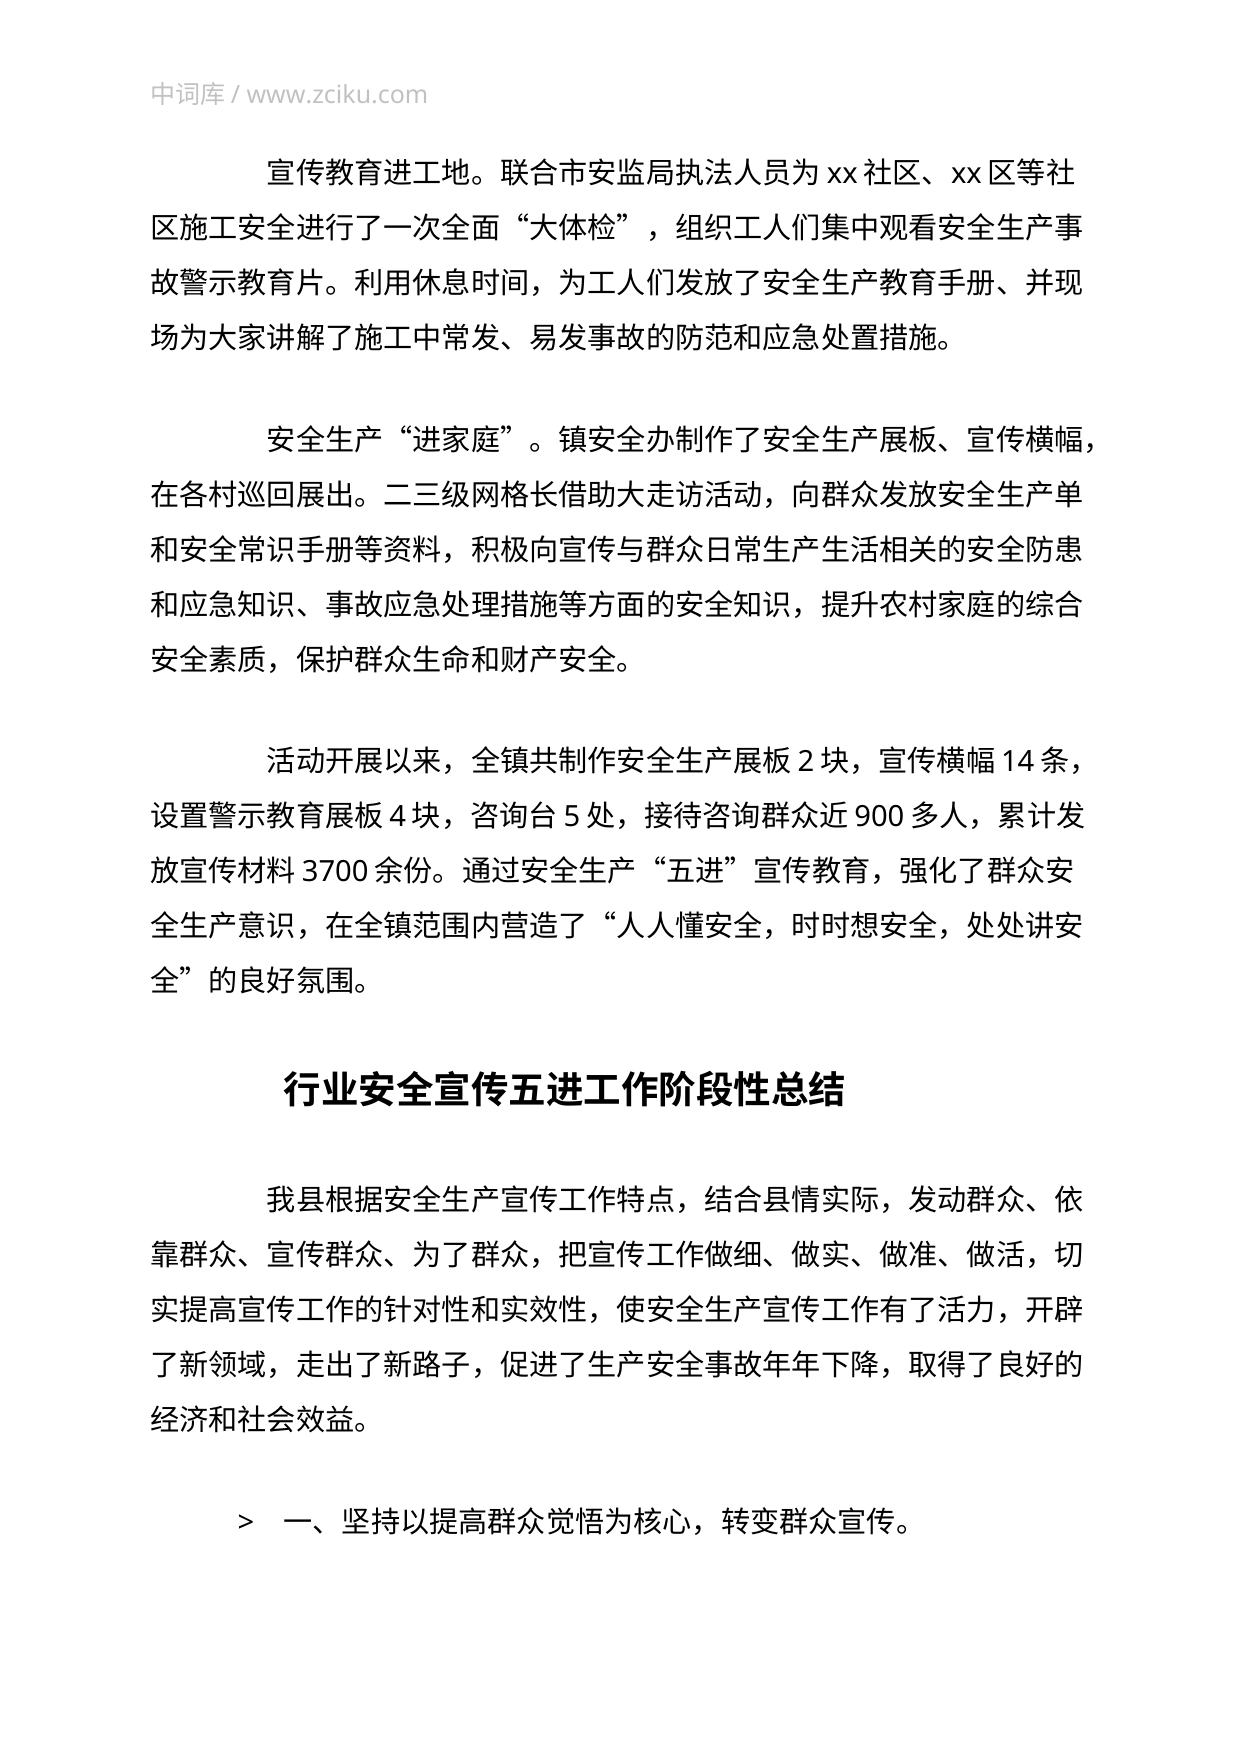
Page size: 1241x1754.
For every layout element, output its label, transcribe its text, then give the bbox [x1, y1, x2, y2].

text 宣传教育进工地。联合市安监局执法人员为xx社区、xx区等社区施工安全进行了一次全面“大体检”，组织工人们集中观看安全生产事故警示教育片。利用休息时间，为工人们发放了安全生产教育手册、并现场为大家讲解了施工中常发、易发事故的防范和应急处置措施。 [150, 150, 1090, 357]
text > 一、坚持以提高群众觉悟为核心，转变群众宣传。 [150, 1498, 1090, 1541]
text 我县根据安全生产宣传工作特点，结合县情实际，发动群众、依靠群众、宣传群众、为了群众，把宣传工作做细、做实、做准、做活，切实提高宣传工作的针对性和实效性，使安全生产宣传工作有了活力，开辟了新领域，走出了新路子，促进了生产安全事故年年下降，取得了良好的经济和社会效益。 [150, 1177, 1090, 1439]
text 行业安全宣传五进工作阶段性总结 [150, 1059, 1090, 1114]
text 安全生产“进家庭”。镇安全办制作了安全生产展板、宣传横幅，在各村巡回展出。二三级网格长借助大走访活动，向群众发放安全生产单和安全常识手册等资料，积极向宣传与群众日常生产生活相关的安全防患和应急知识、事故应急处理措施等方面的安全知识，提升农村家庭的综合安全素质，保护群众生命和财产安全。 [150, 417, 1090, 678]
text 活动开展以来，全镇共制作安全生产展板2块，宣传横幅14条，设置警示教育展板4块，咨询台5处，接待咨询群众近900多人，累计发放宣传材料3700余份。通过安全生产“五进”宣传教育，强化了群众安全生产意识，在全镇范围内营造了“人人懂安全，时时想安全，处处讲安全”的良好氛围。 [150, 738, 1090, 1000]
